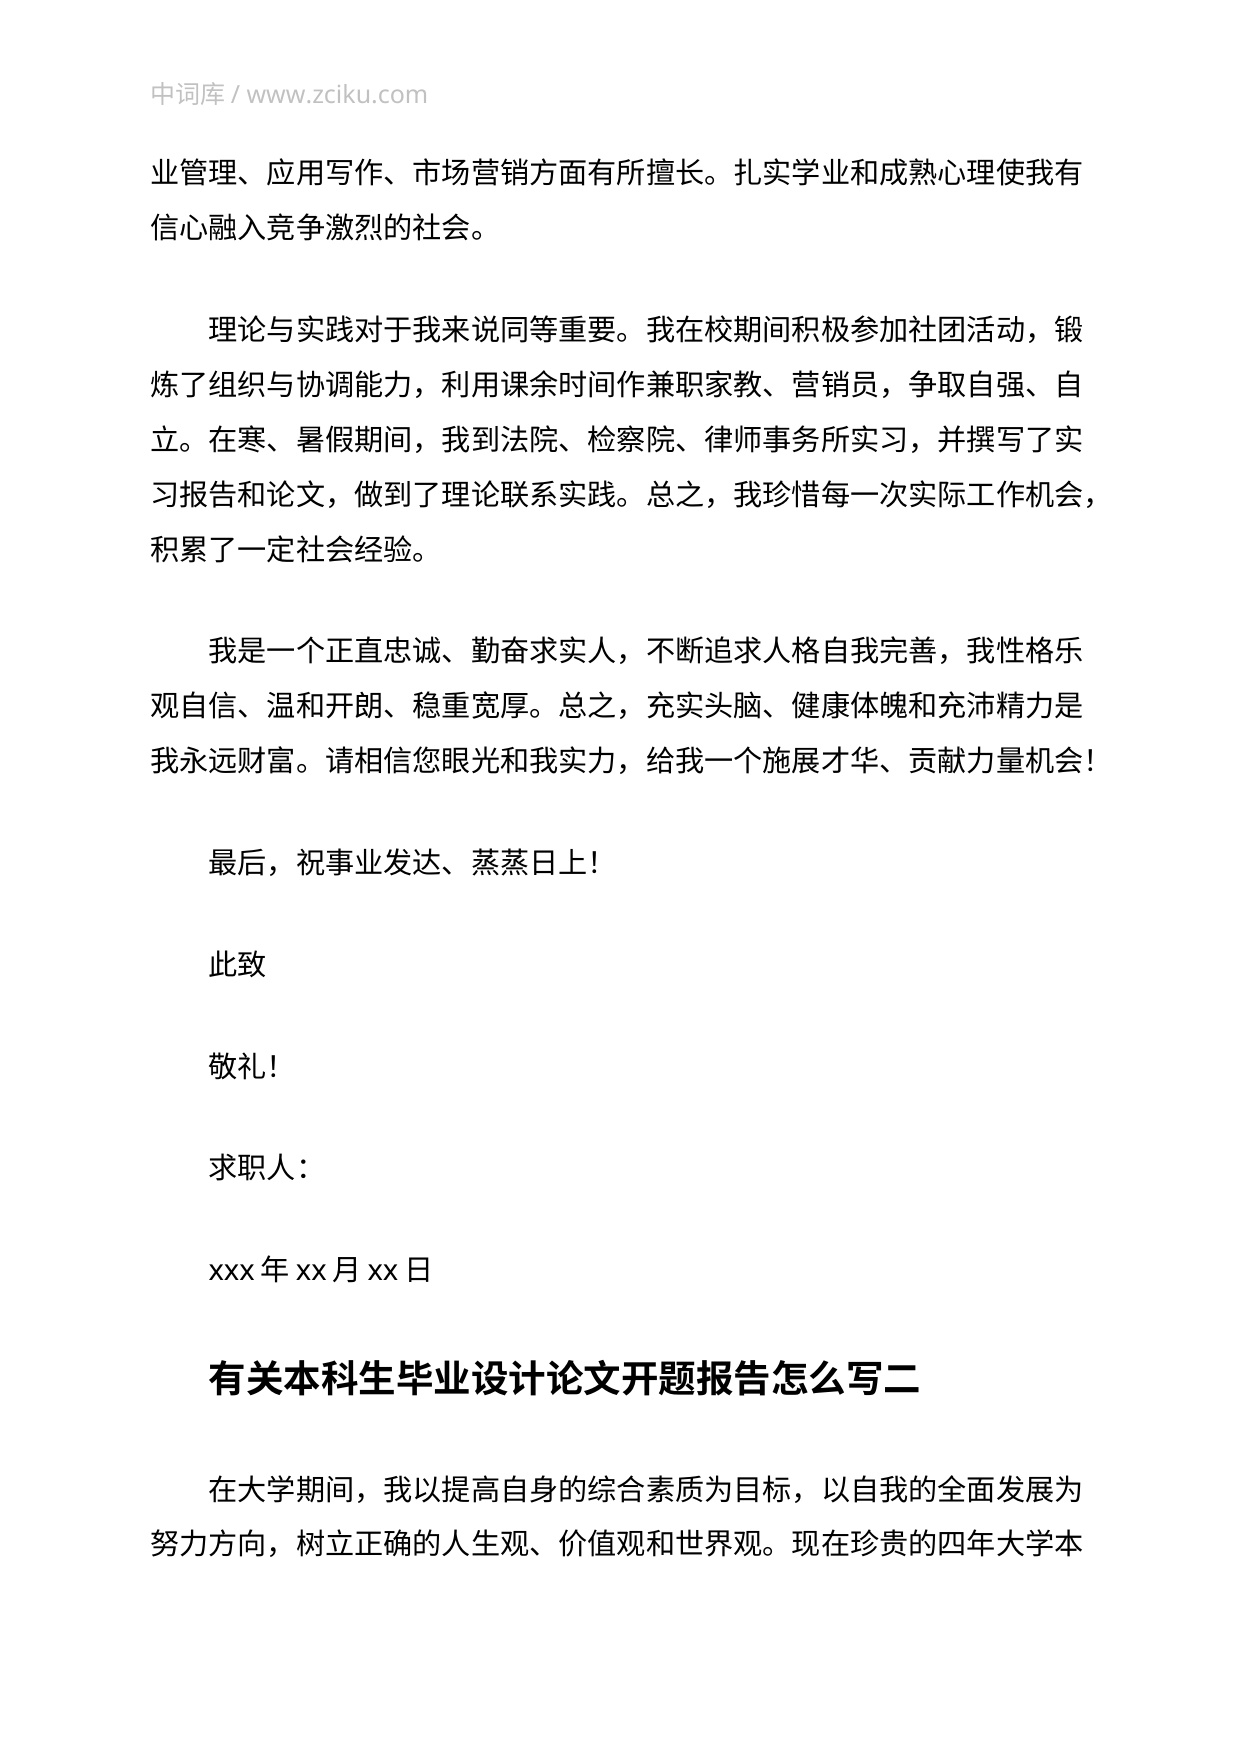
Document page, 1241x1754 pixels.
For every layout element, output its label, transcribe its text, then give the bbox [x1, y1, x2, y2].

text 最后，祝事业发达、蒸蒸日上！ [150, 839, 1090, 882]
text 敬礼！ [150, 1043, 1090, 1085]
text 求职人： [150, 1145, 1090, 1187]
text xxx年xx月xx日 [150, 1247, 1090, 1289]
text 我是一个正直忠诚、勤奋求实人，不断追求人格自我完善，我性格乐观自信、温和开朗、稳重宽厚。总之，充实头脑、健康体魄和充沛精力是我永远财富。请相信您眼光和我实力，给我一个施展才华、贡献力量机会！ [150, 628, 1090, 780]
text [150, 1466, 1090, 1563]
text 此致 [150, 941, 1090, 984]
text 理论与实践对于我来说同等重要。我在校期间积极参加社团活动，锻炼了组织与协调能力，利用课余时间作兼职家教、营销员，争取自强、自立。在寒、暑假期间，我到法院、检察院、律师事务所实习，并撰写了实习报告和论文，做到了理论联系实践。总之，我珍惜每一次实际工作机会，积累了一定社会经验。 [150, 307, 1090, 568]
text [150, 150, 1090, 247]
text 有关本科生毕业设计论文开题报告怎么写二 [150, 1349, 1090, 1403]
